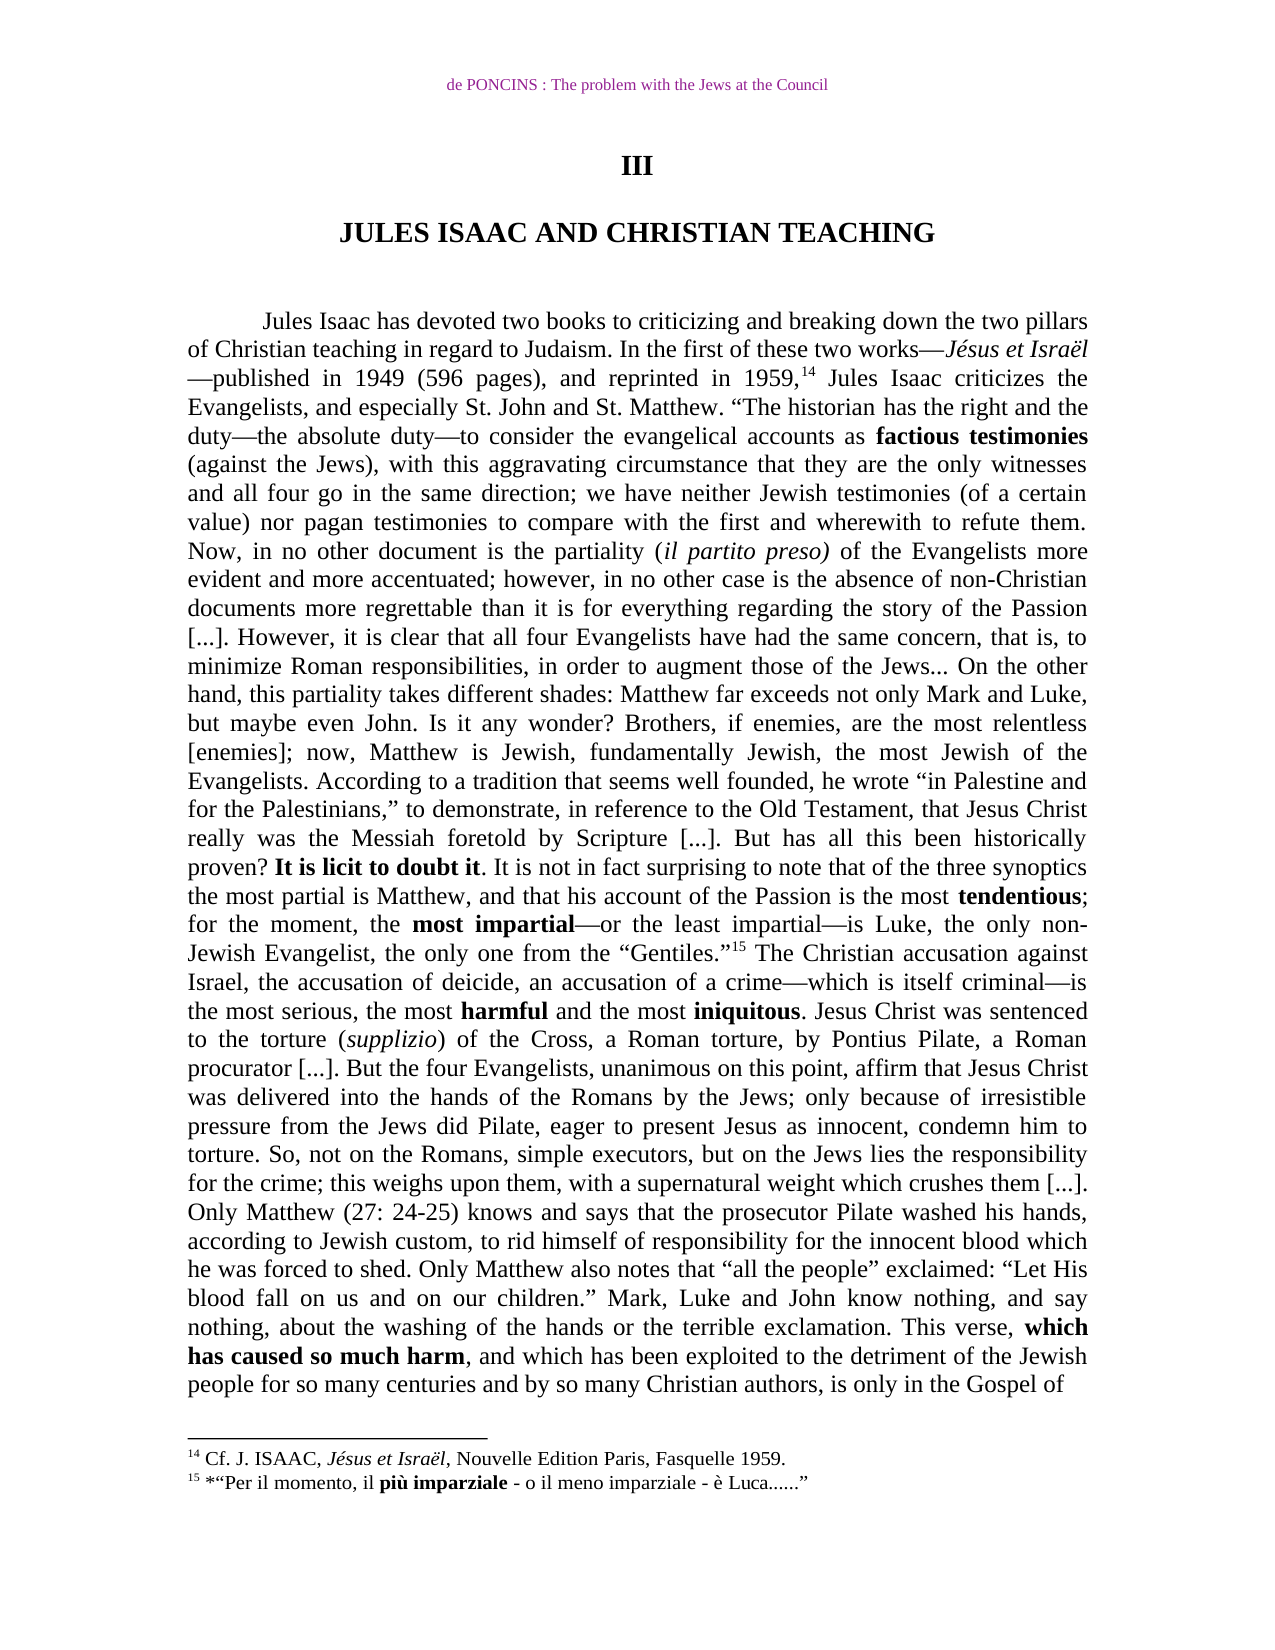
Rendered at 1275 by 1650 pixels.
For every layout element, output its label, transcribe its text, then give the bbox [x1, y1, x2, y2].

text 14 Cf. J. ISAAC, Jésus et Israël, Nouvelle Edition Paris, Fasquelle 1959. [187, 1447, 1100, 1470]
text JULES ISAAC AND CHRISTIAN TEACHING [338, 215, 936, 248]
text Jules Isaac has devoted two books to criticizing and breaking down the two pillars of Christian teaching in regard to Judaism. In the first of these two works—Jésus et Israël—published in 1949 (596 pages), and reprinted in 1959,14 Jules Isaac criticizes the Evangelists, and especially St. John and St. Matthew. “The historian has the right and the duty—the absolute duty—to consider the evangelical accounts as factious testimonies (against the Jews), with this aggravating circumstance that they are the only witnesses and all four go in the same direction; we have neither Jewish testimonies (of a certain value) nor pagan testimonies to compare with the first and wherewith to refute them. Now, in no other document is the partiality (il partito preso) of the Evangelists more evident and more accentuated; however, in no other case is the absence of non-Christian documents more regrettable than it is for everything regarding the story of the Passion [...]. However, it is clear that all four Evangelists have had the same concern, that is, to minimize Roman responsibilities, in order to augment those of the Jews... On the other hand, this partiality takes different shades: Matthew far exceeds not only Mark and Luke, but maybe even John. Is it any wonder? Brothers, if enemies, are the most relentless [enemies]; now, Matthew is Jewish, fundamentally Jewish, the most Jewish of the Evangelists. According to a tradition that seems well founded, he wrote “in Palestine and for the Palestinians,” to demonstrate, in reference to the Old Testament, that Jesus Christ really was the Messiah foretold by Scripture [...]. But has all this been historically proven? It is licit to doubt it. It is not in fact surprising to note that of the three synoptics the most partial is Matthew, and that his account of the Passion is the most tendentious; for the moment, the most impartial—or the least impartial—is Luke, the only non- Jewish Evangelist, the only one from the “Gentiles.”15 The Christian accusation against Israel, the accusation of deicide, an accusation of a crime—which is itself criminal—is the most serious, the most harmful and the most iniquitous. Jesus Christ was sentenced to the torture (supplizio) of the Cross, a Roman torture, by Pontius Pilate, a Roman procurator [...]. But the four Evangelists, unanimous on this point, affirm that Jesus Christ was delivered into the hands of the Romans by the Jews; only because of irresistible pressure from the Jews did Pilate, eager to present Jesus as innocent, condemn him to torture. So, not on the Romans, simple executors, but on the Jews lies the responsibility for the crime; this weighs upon them, with a supernatural weight which crushes them [...]. Only Matthew (27: 24-25) knows and says that the prosecutor Pilate washed his hands, according to Jewish custom, to rid himself of responsibility for the innocent blood which he was forced to shed. Only Matthew also notes that “all the people” exclaimed: “Let His blood fall on us and on our children.” Mark, Luke and John know nothing, and say nothing, about the washing of the hands or the terrible exclamation. This verse, which has caused so much harm, and which has been exploited to the detriment of the Jewish people for so many centuries and by so many Christian authors, is only in the Gospel of [187, 306, 1088, 1398]
text 15 *“Per il momento, il più imparziale - o il meno imparziale - è Luca ” [187, 1471, 1100, 1494]
subtitle III [333, 148, 942, 181]
